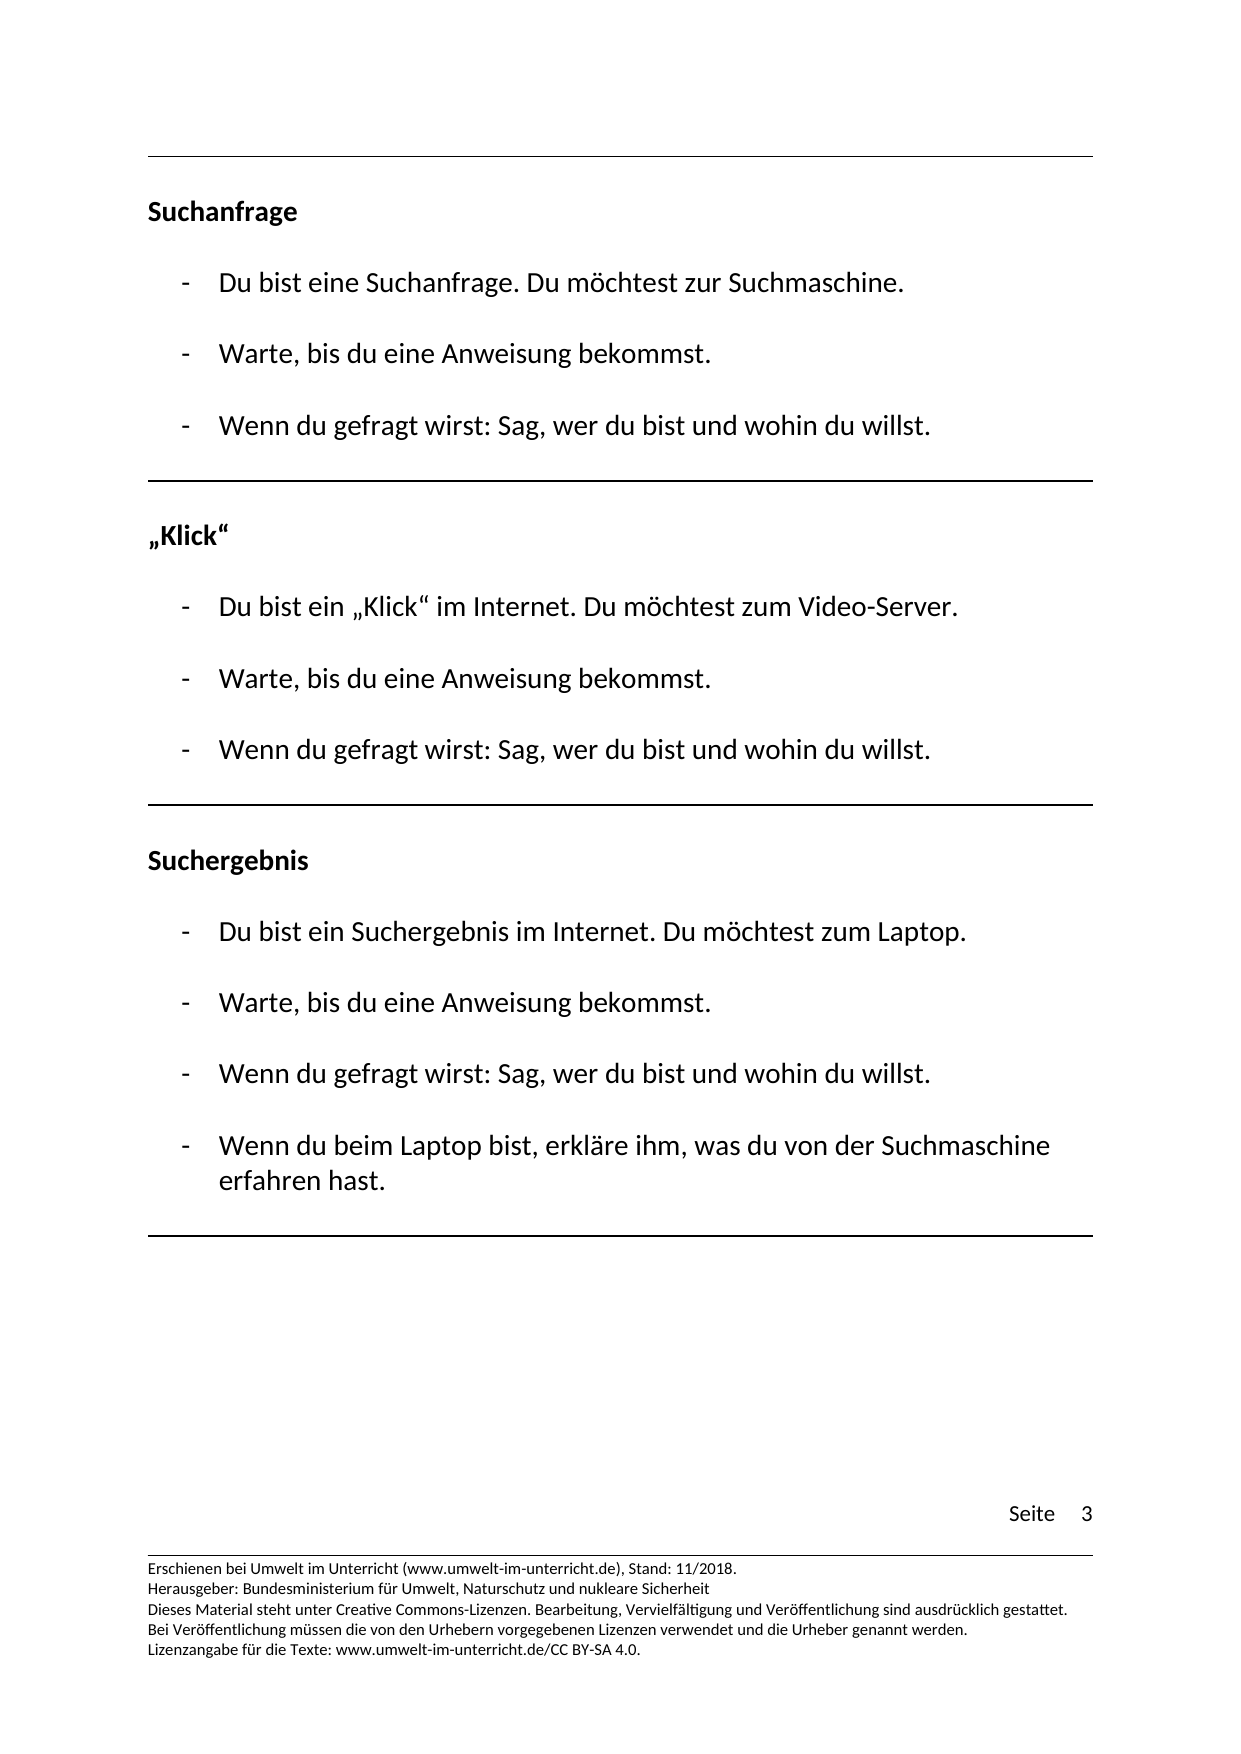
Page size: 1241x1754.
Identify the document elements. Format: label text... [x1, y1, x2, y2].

text „Klick“ [148, 517, 1093, 553]
list Wenn du gefragt wirst: Sag, wer du bist und wohin du willst. [181, 1055, 1093, 1091]
list Du bist eine Suchanfrage. Du möchtest zur Suchmaschine. [181, 264, 1093, 300]
text Suchergebnis [148, 842, 1093, 877]
text Suchanfrage [148, 193, 1093, 229]
list Du bist ein „Klick“ im Internet. Du möchtest zum Video-Server. [181, 588, 1093, 624]
list Warte, bis du eine Anweisung bekommst. [181, 336, 1093, 371]
list Wenn du gefragt wirst: Sag, wer du bist und wohin du willst. [181, 407, 1093, 442]
list Warte, bis du eine Anweisung bekommst. [181, 660, 1093, 695]
list Du bist ein Suchergebnis im Internet. Du möchtest zum Laptop. [181, 913, 1093, 948]
list Warte, bis du eine Anweisung bekommst. [181, 984, 1093, 1020]
list Wenn du gefragt wirst: Sag, wer du bist und wohin du willst. [181, 731, 1093, 767]
list Wenn du beim Laptop bist, erkläre ihm, was du von der Suchmaschine erfahren hast. [181, 1127, 1093, 1198]
